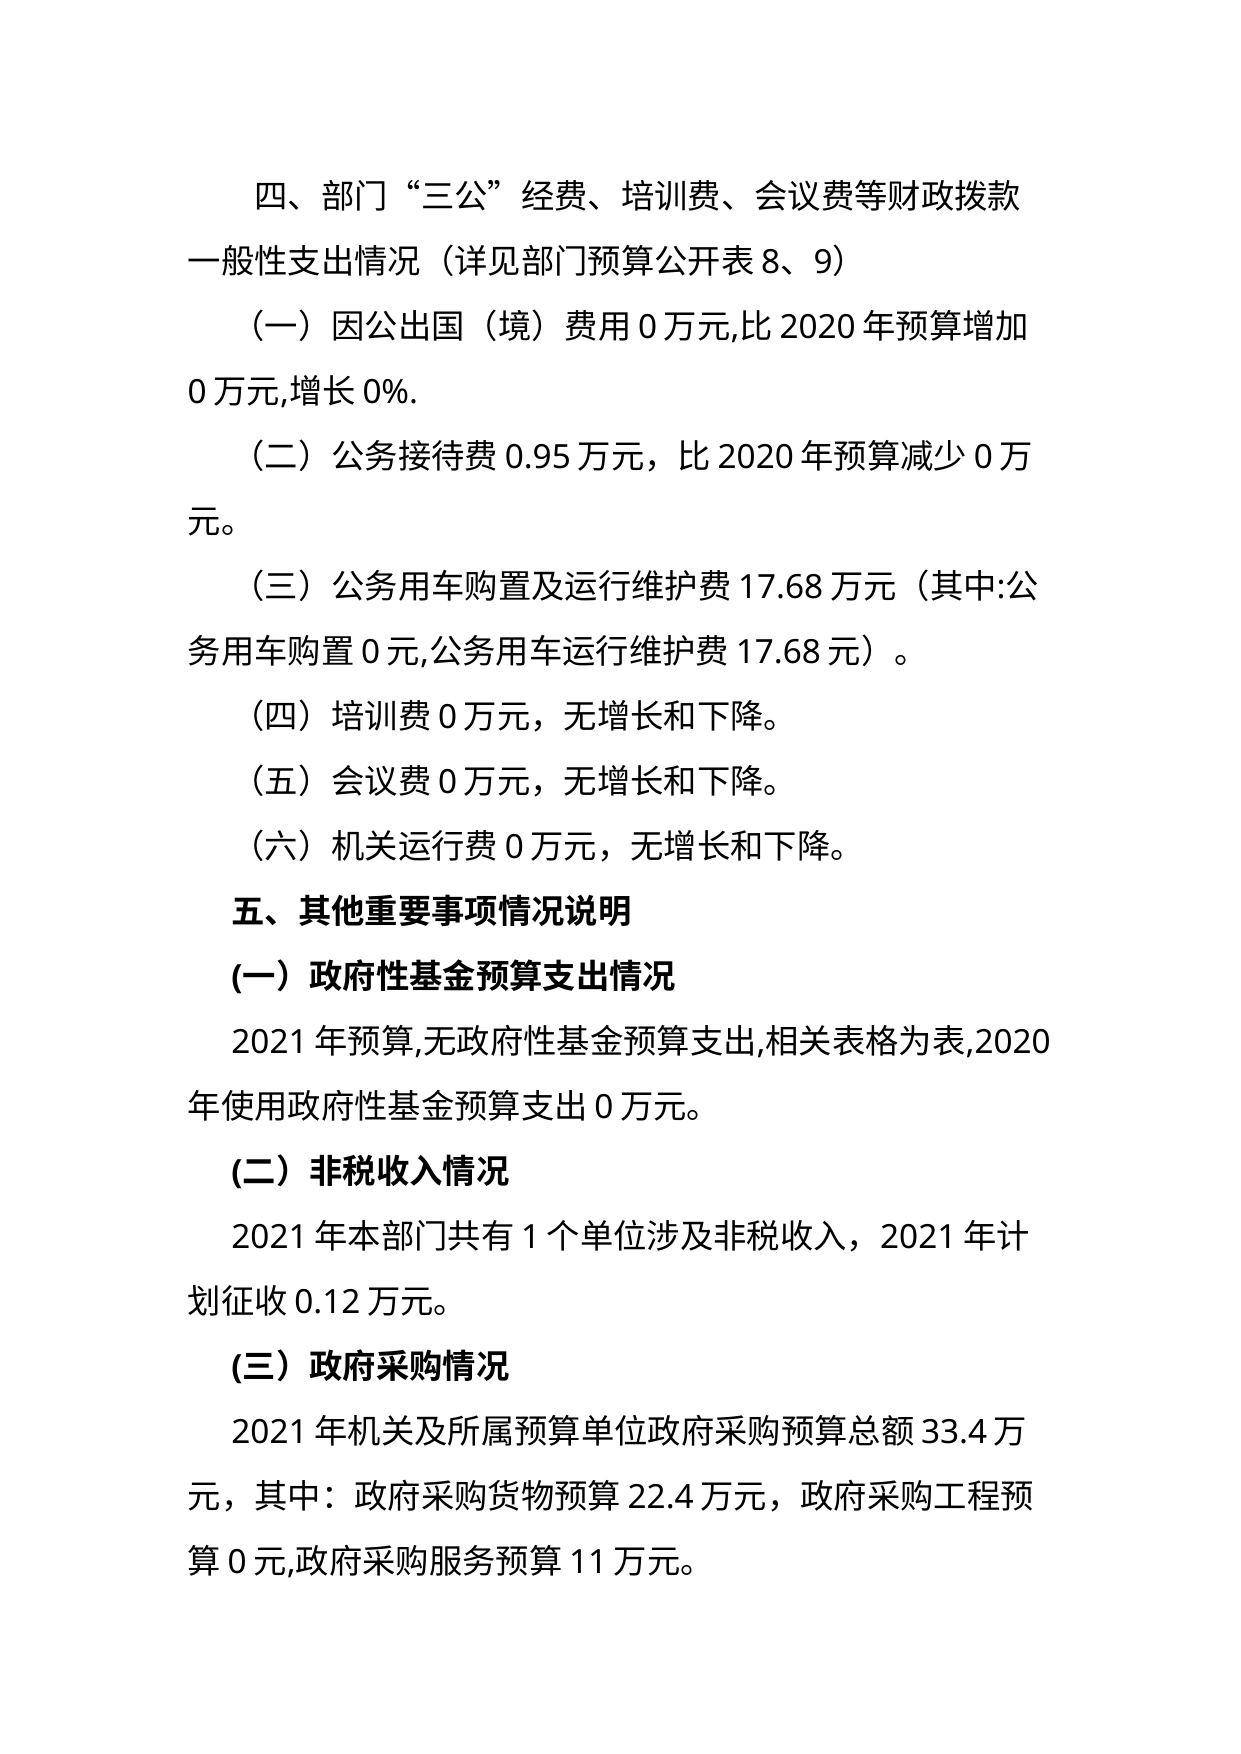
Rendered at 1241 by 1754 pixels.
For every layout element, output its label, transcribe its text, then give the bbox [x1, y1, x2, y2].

text (一）政府性基金预算支出情况 [187, 942, 1053, 1007]
text (三）政府采购情况 [187, 1332, 1053, 1397]
text （五）会议费0万元，无增长和下降。 [187, 747, 1053, 812]
text 2021年预算,无政府性基金预算支出,相关表格为表,2020年使用政府性基金预算支出0万元。 [187, 1007, 1053, 1137]
text 2021年本部门共有1个单位涉及非税收入，2021年计划征收0.12万元。 [187, 1202, 1053, 1332]
text （三）公务用车购置及运行维护费17.68万元（其中:公务用车购置0元,公务用车运行维护费17.68元）。 [187, 552, 1053, 682]
text 五、其他重要事项情况说明 [187, 877, 1053, 942]
text （四）培训费0万元，无增长和下降。 [187, 682, 1053, 747]
text （二）公务接待费0.95万元，比2020年预算减少0万元。 [187, 422, 1053, 552]
text (二）非税收入情况 [187, 1137, 1053, 1202]
text （一）因公出国（境）费用0万元,比2020年预算增加0万元,增长0%. [187, 292, 1053, 422]
text 2021年机关及所属预算单位政府采购预算总额33.4万元，其中：政府采购货物预算22.4万元，政府采购工程预算0元,政府采购服务预算11万元。 [187, 1397, 1053, 1592]
text （六）机关运行费0万元，无增长和下降。 [187, 812, 1053, 877]
text 四、部门“三公”经费、培训费、会议费等财政拨款一般性支出情况（详见部门预算公开表8、9） [187, 162, 1053, 292]
